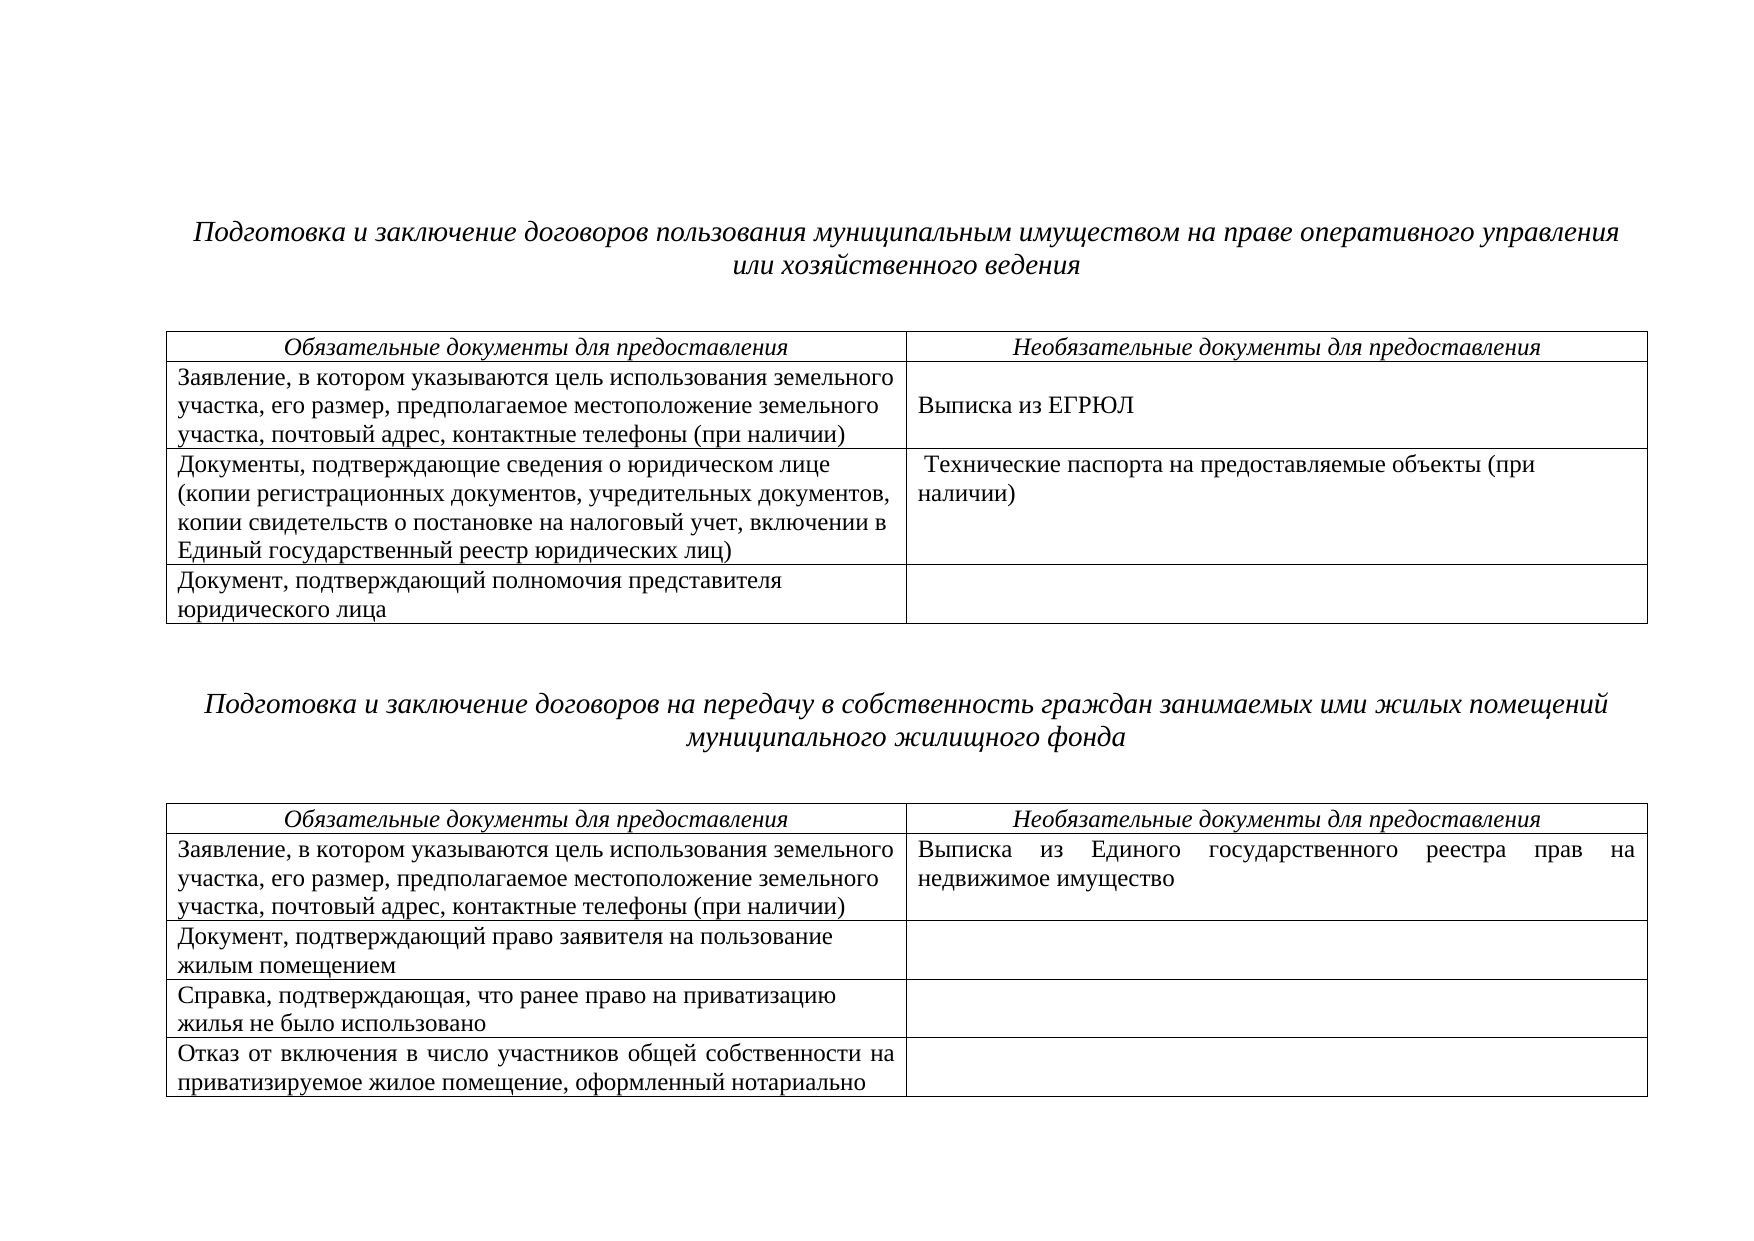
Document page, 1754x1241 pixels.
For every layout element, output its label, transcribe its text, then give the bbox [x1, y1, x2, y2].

table_cell Технические паспорта на предоставляемые объекты (при наличии) [907, 449, 1647, 564]
table_cell Заявление, в котором указываются цель использования земельного участка, его размер, предполагаемое местоположение земельного участка, почтовый адрес, контактные телефоны (при наличии) [167, 362, 906, 448]
text Подготовка и заключение договоров на передачу в собственность граждан занимаемых ими жилых помещений муниципального жилищного фонда [177, 686, 1636, 753]
table_cell Документ, подтверждающий право заявителя на пользование жилым помещением [167, 921, 906, 979]
table_cell Заявление, в котором указываются цель использования земельного участка, его размер, предполагаемое местоположение земельного участка, почтовый адрес, контактные телефоны (при наличии) [167, 834, 906, 920]
table_cell Отказ от включения в число участников общей собственности на приватизируемое жилое помещение, оформленный нотариально [167, 1038, 906, 1096]
table_cell Выписка из Единого государственного реестра прав на недвижимое имущество [907, 834, 1647, 920]
table_cell Выписка из ЕГРЮЛ [907, 362, 1647, 448]
table_cell [907, 565, 1647, 623]
table_header Необязательные документы для предоставления [907, 804, 1647, 833]
table_header Обязательные документы для предоставления [167, 804, 906, 833]
table_cell [907, 980, 1647, 1037]
text Подготовка и заключение договоров пользования муниципальным имуществом на праве оперативного управления или хозяйственного ведения [177, 214, 1636, 281]
table_cell [907, 1038, 1647, 1096]
table_cell Справка, подтверждающая, что ранее право на приватизацию жилья не было использовано [167, 980, 906, 1037]
table_header Необязательные документы для предоставления [907, 332, 1647, 361]
table_cell [907, 921, 1647, 979]
table_cell Документ, подтверждающий полномочия представителя юридического лица [167, 565, 906, 623]
table_header Обязательные документы для предоставления [167, 332, 906, 361]
table_cell Документы, подтверждающие сведения о юридическом лице (копии регистрационных документов, учредительных документов, копии свидетельств о постановке на налоговый учет, включении в Единый государственный реестр юридических лиц) [167, 449, 906, 564]
